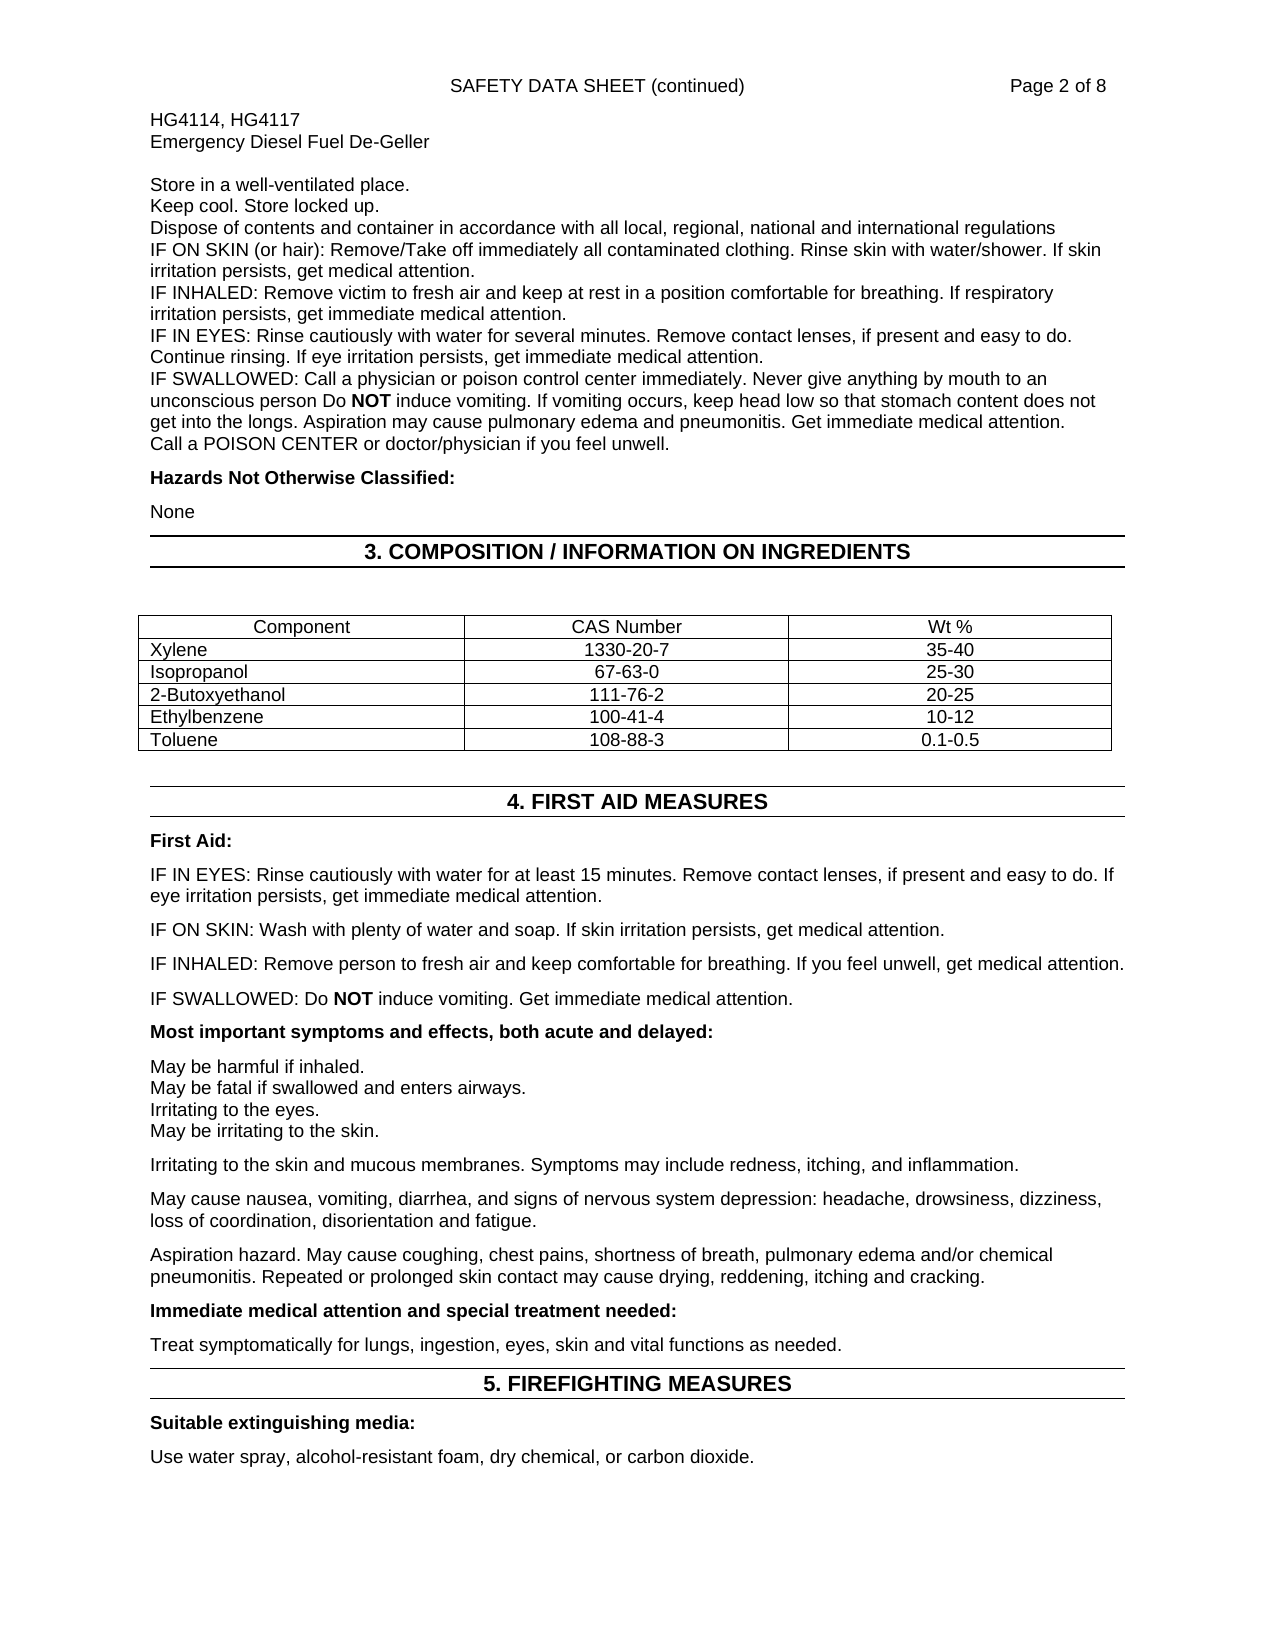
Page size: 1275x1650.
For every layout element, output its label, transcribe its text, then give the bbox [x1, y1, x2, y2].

table_header Component [139, 616, 464, 637]
text Irritating to the eyes. [150, 1098, 1125, 1120]
table_cell 35-40 [789, 639, 1111, 660]
text May be irritating to the skin. [150, 1120, 1125, 1142]
text Suitable extinguishing media: [150, 1412, 1125, 1433]
table_cell 0.1-0.5 [789, 729, 1111, 750]
table_cell Toluene [139, 729, 464, 750]
text 5. FIREFIGHTING MEASURES [150, 1369, 1125, 1398]
table_cell 111-76-2 [465, 684, 788, 705]
text Hazards Not Otherwise Classified: [150, 467, 1125, 488]
table_header Wt % [789, 616, 1111, 637]
text Aspiration hazard. May cause coughing, chest pains, shortness of breath, pulmonary edema and/or chemical pneumonitis. Repeated or prolonged skin contact may cause drying, reddening, itching and cracking. [150, 1244, 1125, 1287]
text May cause nausea, vomiting, diarrhea, and signs of nervous system depression: headache, drowsiness, dizziness, loss of coordination, disorientation and fatigue. [150, 1188, 1125, 1231]
text Treat symptomatically for lungs, ingestion, eyes, skin and vital functions as needed. [150, 1333, 1125, 1355]
table_cell 2-Butoxyethanol [139, 684, 464, 705]
text Store in a well-ventilated place. [150, 174, 1125, 195]
text Keep cool. Store locked up. [150, 195, 1125, 217]
table_cell Xylene [139, 639, 464, 660]
text IF INHALED: Remove victim to fresh air and keep at rest in a position comfortable for breathing. If respiratory irritation persists, get immediate medical attention. [150, 282, 1125, 325]
table_cell 108-88-3 [465, 729, 788, 750]
table_cell 100-41-4 [465, 706, 788, 728]
text IF ON SKIN (or hair): Remove/Take off immediately all contaminated clothing. Rinse skin with water/shower. If skin irritation persists, get medical attention. [150, 238, 1125, 282]
text May be harmful if inhaled. [150, 1055, 1125, 1077]
text Call a POISON CENTER or doctor/physician if you feel unwell. [150, 432, 1125, 454]
table_cell Ethylbenzene [139, 706, 464, 728]
text 3. COMPOSITION / INFORMATION ON INGREDIENTS [150, 537, 1125, 566]
text Most important symptoms and effects, both acute and delayed: [150, 1021, 1125, 1043]
text IF SWALLOWED: Call a physician or poison control center immediately. Never give anything by mouth to an unconscious person Do NOT induce vomiting. If vomiting occurs, keep head low so that stomach content does not get into the longs. Aspiration may cause pulmonary edema and pneumonitis. Get immediate medical attention. [150, 368, 1125, 432]
text 4. FIRST AID MEASURES [150, 787, 1125, 816]
table_cell 20-25 [789, 684, 1111, 705]
text Dispose of contents and container in accordance with all local, regional, national and international regulations [150, 217, 1125, 238]
text Use water spray, alcohol-resistant foam, dry chemical, or carbon dioxide. [150, 1446, 1125, 1467]
text Immediate medical attention and special treatment needed: [150, 1299, 1125, 1321]
table_cell 25-30 [789, 661, 1111, 683]
text IF IN EYES: Rinse cautiously with water for several minutes. Remove contact lenses, if present and easy to do. Continue rinsing. If eye irritation persists, get immediate medical attention. [150, 325, 1125, 368]
text Irritating to the skin and mucous membranes. Symptoms may include redness, itching, and inflammation. [150, 1154, 1125, 1176]
table_header CAS Number [465, 616, 788, 637]
table_cell 67-63-0 [465, 661, 788, 683]
text IF ON SKIN: Wash with plenty of water and soap. If skin irritation persists, get medical attention. [150, 919, 1125, 941]
text First Aid: [150, 829, 1125, 851]
table_cell 1330-20-7 [465, 639, 788, 660]
text IF IN EYES: Rinse cautiously with water for at least 15 minutes. Remove contact lenses, if present and easy to do. If eye irritation persists, get immediate medical attention. [150, 863, 1125, 907]
table_cell 10-12 [789, 706, 1111, 728]
text May be fatal if swallowed and enters airways. [150, 1077, 1125, 1098]
text IF INHALED: Remove person to fresh air and keep comfortable for breathing. If you feel unwell, get medical attention. [150, 953, 1125, 975]
table_cell Isopropanol [139, 661, 464, 683]
text None [150, 501, 1125, 522]
text IF SWALLOWED: Do NOT induce vomiting. Get immediate medical attention. [150, 987, 1125, 1009]
